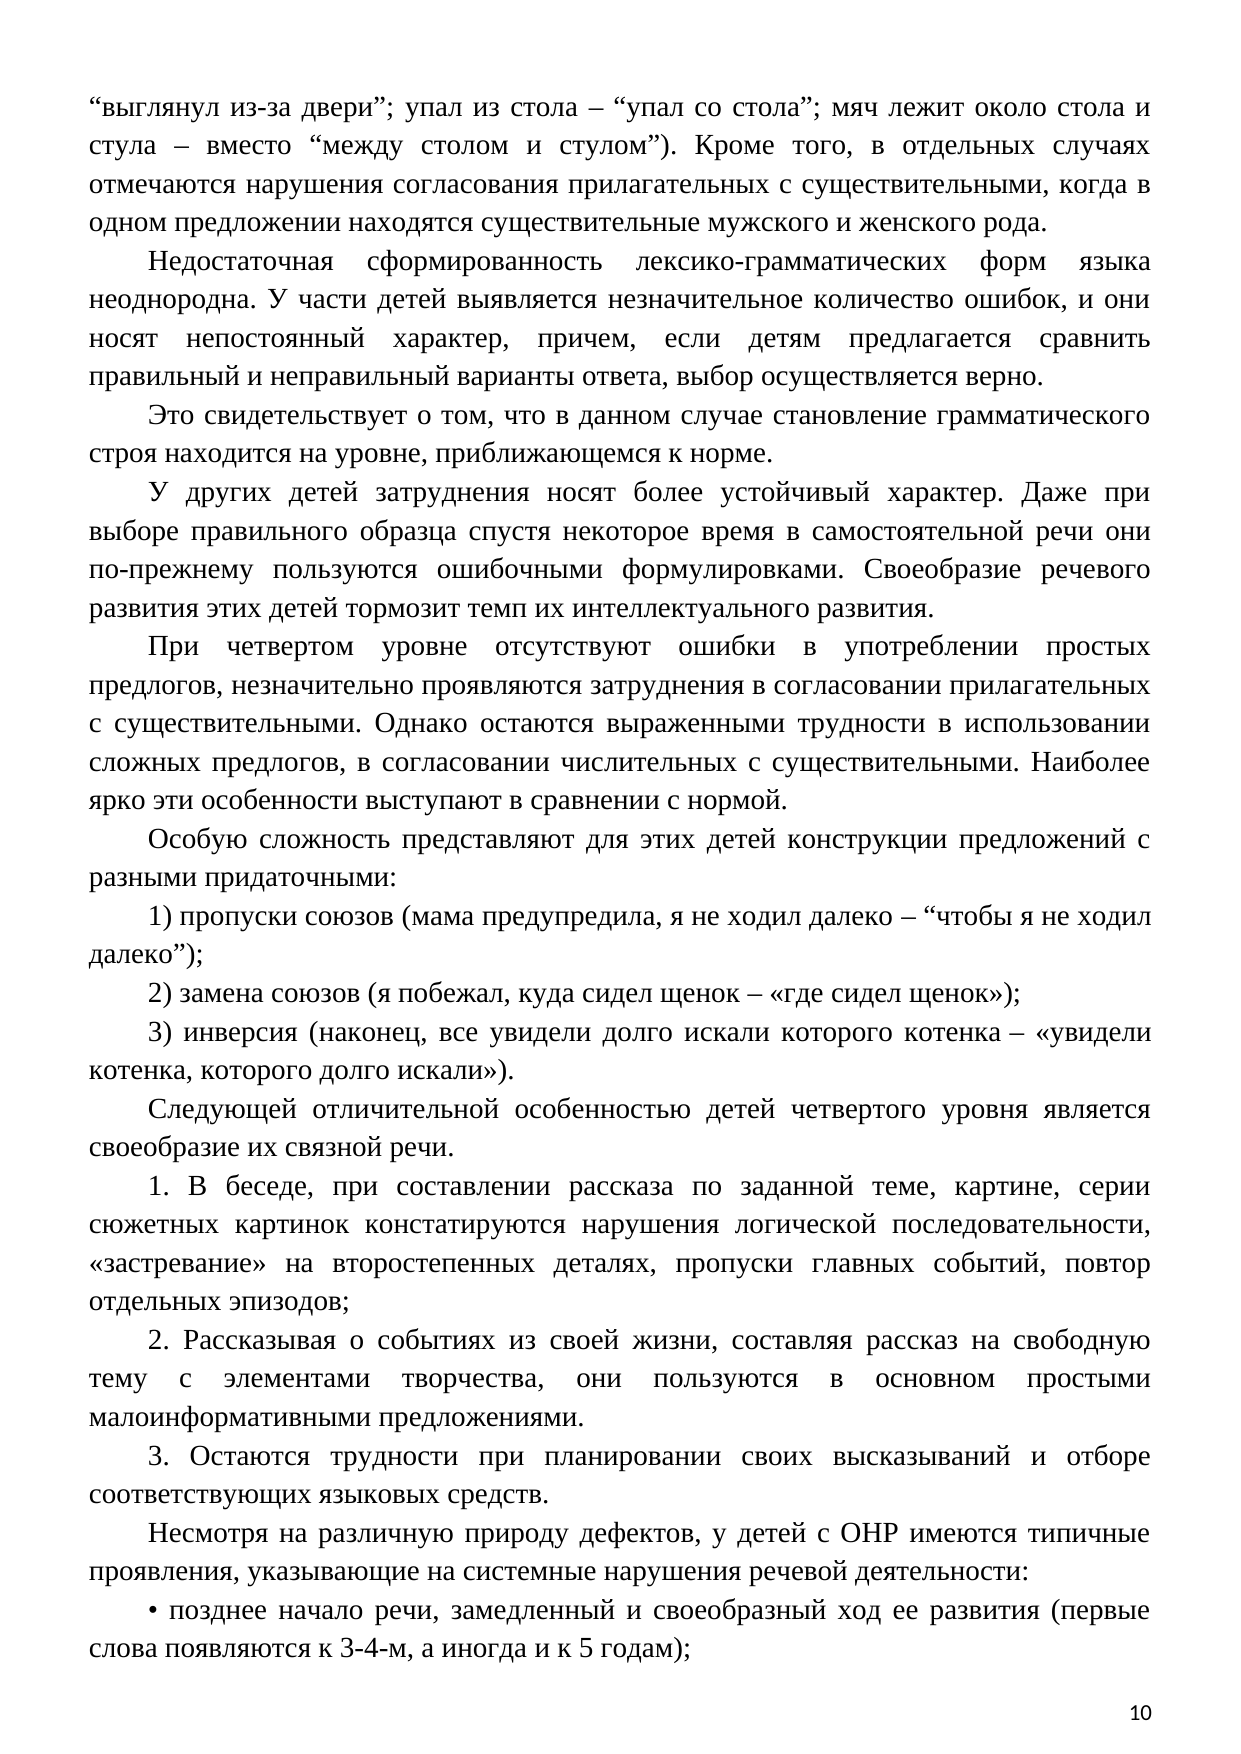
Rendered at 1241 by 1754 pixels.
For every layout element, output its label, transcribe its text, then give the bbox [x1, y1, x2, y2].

text 1) пропуски союзов (мама предупредила, я не ходил далеко – “чтобы я не ходил далеко”); [89, 898, 1152, 970]
text 2. Рассказывая о событиях из своей жизни, составляя рассказ на свободную тему с элементами творчества, они пользуются в основном простыми малоинформативными предложениями. [89, 1322, 1152, 1433]
text 3) инверсия (наконец, все увидели долго искали которого котенка – «увидели котенка, которого долго искали»). [89, 1014, 1152, 1086]
text 2) замена союзов (я побежал, куда сидел щенок – «где сидел щенок»); [89, 975, 1152, 1009]
text Особую сложность представляют для этих детей конструкции предложений с разными придаточными: [89, 821, 1152, 893]
text • позднее начало речи, замедленный и своеобразный ход ее развития (первые слова появляются к 3-4-м, а иногда и к 5 годам); [89, 1592, 1152, 1664]
text Это свидетельствует о том, что в данном случае становление грамматического строя находится на уровне, приближающемся к норме. [89, 397, 1152, 469]
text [89, 89, 1152, 238]
text Недостаточная сформированность лексико-грамматических форм языка неоднородна. У части детей выявляется незначительное количество ошибок, и они носят непостоянный характер, причем, если детям предлагается сравнить правильный и неправильный варианты ответа, выбор осуществляется верно. [89, 243, 1152, 392]
text У других детей затруднения носят более устойчивый характер. Даже при выборе правильного образца спустя некоторое время в самостоятельной речи они по-прежнему пользуются ошибочными формулировками. Своеобразие речевого развития этих детей тормозит темп их интеллектуального развития. [89, 474, 1152, 623]
text При четвертом уровне отсутствуют ошибки в употреблении простых предлогов, незначительно проявляются затруднения в согласовании прилагательных с существительными. Однако остаются выраженными трудности в использовании сложных предлогов, в согласовании числительных с существительными. Наиболее ярко эти особенности выступают в сравнении с нормой. [89, 628, 1152, 816]
text 3. Остаются трудности при планировании своих высказываний и отборе соответствующих языковых средств. [89, 1438, 1152, 1510]
text 1. В беседе, при составлении рассказа по заданной теме, картине, серии сюжетных картинок констатируются нарушения логической последовательности, «застревание» на второстепенных деталях, пропуски главных событий, повтор отдельных эпизодов; [89, 1168, 1152, 1317]
text Следующей отличительной особенностью детей четвертого уровня является своеобразие их связной речи. [89, 1091, 1152, 1163]
text Несмотря на различную природу дефектов, у детей с ОНР имеются типичные проявления, указывающие на системные нарушения речевой деятельности: [89, 1515, 1152, 1587]
